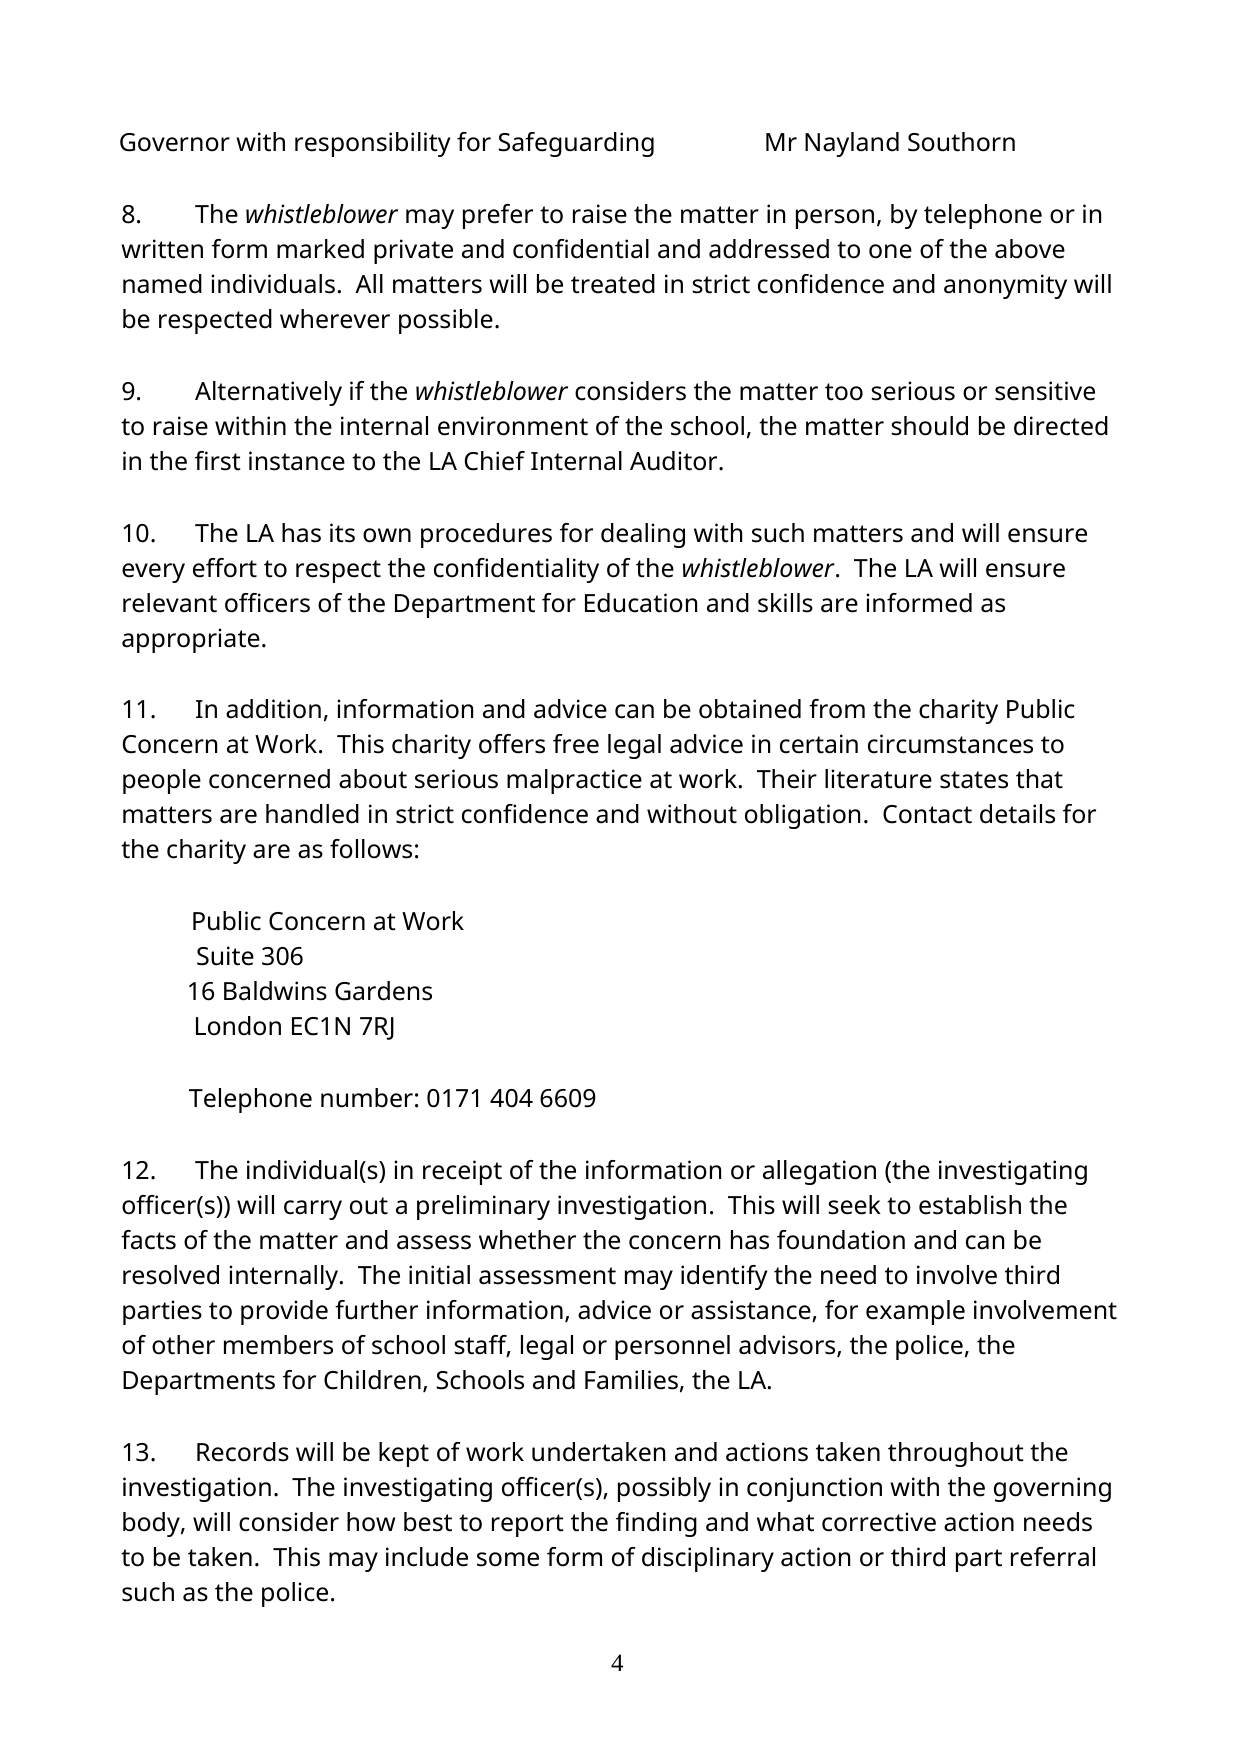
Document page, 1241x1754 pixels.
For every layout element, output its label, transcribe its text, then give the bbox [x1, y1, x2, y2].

text London EC1N 7RJ [118, 1009, 1119, 1043]
text Suite 306 [118, 939, 1119, 973]
list The LA has its own procedures for dealing with such matters and will ensure every effort to respect the confidentiality of the whistleblower. The LA will ensure relevant officers of the Department for Education and skills are informed as appropriate. [121, 515, 1119, 654]
list Alternatively if the whistleblower considers the matter too serious or sensitive to raise within the internal environment of the school, the matter should be directed in the first instance to the LA Chief Internal Auditor. [121, 373, 1119, 478]
list Records will be kept of work undertaken and actions taken throughout the investigation. The investigating officer(s), possibly in conjunction with the governing body, will consider how best to report the finding and what corrective action needs to be taken. This may include some form of disciplinary action or third part referral such as the police. [121, 1434, 1119, 1608]
list In addition, information and advice can be obtained from the charity Public Concern at Work. This charity offers free legal advice in certain circumstances to people concerned about serious malpractice at work. Their literature states that matters are handled in strict confidence and without obligation. Contact details for the charity are as follows: [121, 692, 1119, 866]
list The individual(s) in receipt of the information or allegation (the investigating officer(s)) will carry out a preliminary investigation. This will seek to establish the facts of the matter and assess whether the concern has foundation and can be resolved internally. The initial assessment may identify the need to involve third parties to provide further information, advice or assistance, for example involvement of other members of school staff, legal or personnel advisors, the police, the Departments for Children, Schools and Families, the LA. [121, 1152, 1119, 1396]
text 16 Baldwins Gardens [118, 974, 1119, 1008]
text Public Concern at Work [118, 904, 1119, 938]
list The whistleblower may prefer to raise the matter in person, by telephone or in written form marked private and confidential and addressed to one of the above named individuals. All matters will be treated in strict confidence and anonymity will be respected wherever possible. [121, 197, 1119, 336]
text Governor with responsibility for Safeguarding Mr Nayland Southorn [118, 125, 1119, 159]
text Telephone number: 0171 404 6609 [118, 1081, 1119, 1115]
